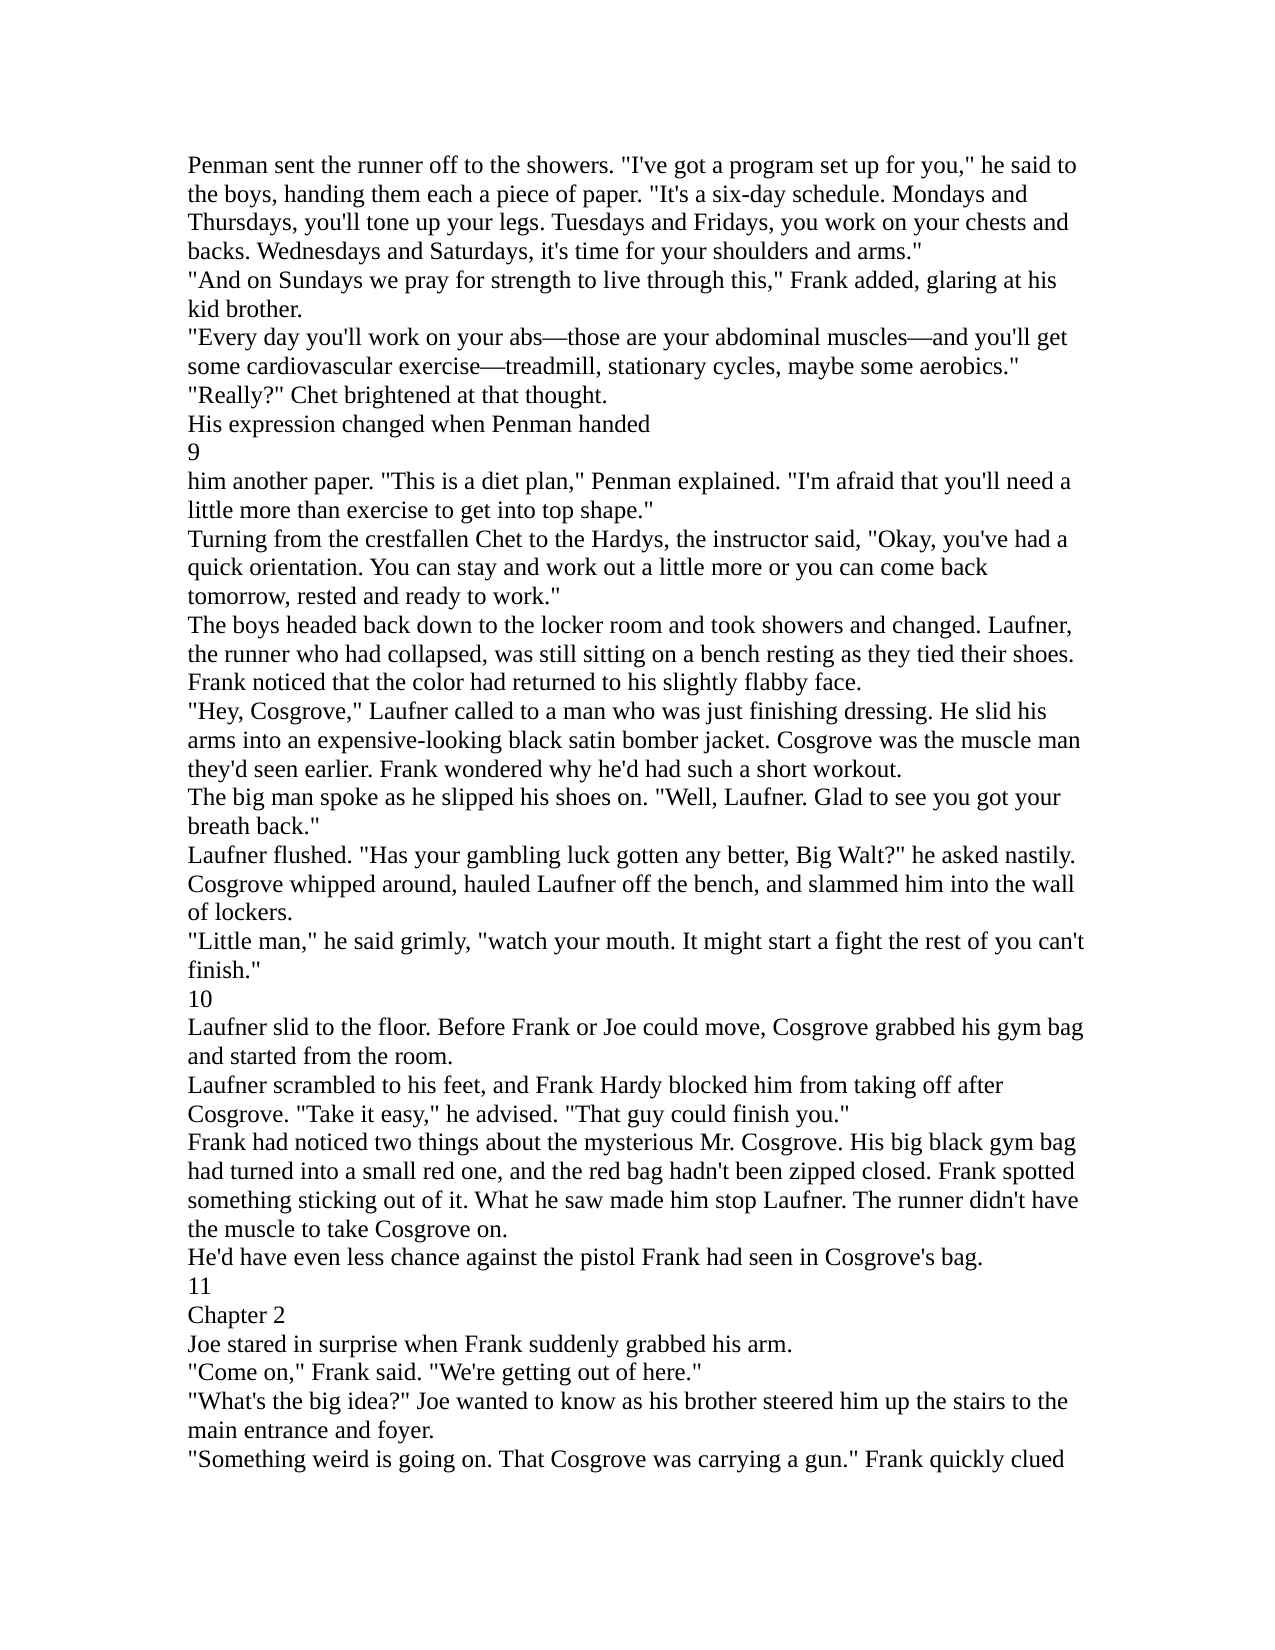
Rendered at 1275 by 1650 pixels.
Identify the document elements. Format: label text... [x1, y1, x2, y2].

text Jan Cole swaggered over, giving the runner a slap on the back. The poor man nearly collapsed again. "Either a guy wants to get strong, or he's not good enough." Cole looked down at Chet. "You should remember that, Morton." [187, 150, 1087, 236]
text Frank had noticed two things about the mysterious Mr. Cosgrove. His big black gym bag had turned into a small red one, and the red bag hadn't been zipped closed. Frank spotted something sticking out of it. What he saw made him stop Laufner. The runner didn't have the muscle to take Cosgrove on. [187, 1214, 1087, 1329]
text "Little man," he said grimly, "watch your mouth. It might start a fight the rest of you can't finish." [187, 1012, 1087, 1070]
text Laufner flushed. "Has your gambling luck gotten any better, Big Walt?" he asked nastily. [187, 926, 1087, 955]
text "Every day you'll work on your abs—those are your abdominal muscles—and you'll get some cardiovascular exercise—treadmill, stationary cycles, maybe some aerobics." [187, 409, 1087, 466]
text The boys headed back down to the locker room and took showers and changed. Laufner, the runner who had collapsed, was still sitting on a bench resting as they tied their shoes. Frank noticed that the color had returned to his slightly flabby face. [187, 696, 1087, 782]
text His expression changed when Penman handed [187, 495, 1087, 524]
text "Really?" Chet brightened at that thought. [187, 466, 1087, 495]
text Laufner scrambled to his feet, and Frank Hardy blocked him from taking off after Cosgrove. "Take it easy," he advised. "That guy could finish you." [187, 1156, 1087, 1214]
text Laufner slid to the floor. Before Frank or Joe could move, Cosgrove grabbed his gym bag and started from the room. [187, 1099, 1087, 1156]
text "Come on," Frank said. "We're getting out of here." [187, 1444, 1087, 1472]
text 11 [187, 1357, 1087, 1386]
text 10 [187, 1070, 1087, 1099]
text 9 [187, 524, 1087, 552]
text Turning from the crestfallen Chet to the Hardys, the instructor said, "Okay, you've had a quick orientation. You can stay and work out a little more or you can come back tomorrow, rested and ready to work." [187, 610, 1087, 696]
text Chapter 2 [187, 1386, 1087, 1415]
text him another paper. "This is a diet plan," Penman explained. "I'm afraid that you'll need a little more than exercise to get into top shape." [187, 552, 1087, 610]
text "Hey, Cosgrove," Laufner called to a man who was just finishing dressing. He slid his arms into an expensive-looking black satin bomber jacket. Cosgrove was the muscle man they'd seen earlier. Frank wondered why he'd had such a short workout. [187, 782, 1087, 869]
text The big man spoke as he slipped his shoes on. "Well, Laufner. Glad to see you got your breath back." [187, 869, 1087, 926]
text Penman sent the runner off to the showers. "I've got a program set up for you," he said to the boys, handing them each a piece of paper. "It's a six-day schedule. Mondays and Thursdays, you'll tone up your legs. Tuesdays and Fridays, you work on your chests and backs. Wednesdays and Saturdays, it's time for your shoulders and arms." [187, 236, 1087, 351]
text He'd have even less chance against the pistol Frank had seen in Cosgrove's bag. [187, 1329, 1087, 1357]
text Joe stared in surprise when Frank suddenly grabbed his arm. [187, 1415, 1087, 1444]
text "And on Sundays we pray for strength to live through this," Frank added, glaring at his kid brother. [187, 351, 1087, 409]
text Cosgrove whipped around, hauled Laufner off the bench, and slammed him into the wall of lockers. [187, 955, 1087, 1012]
